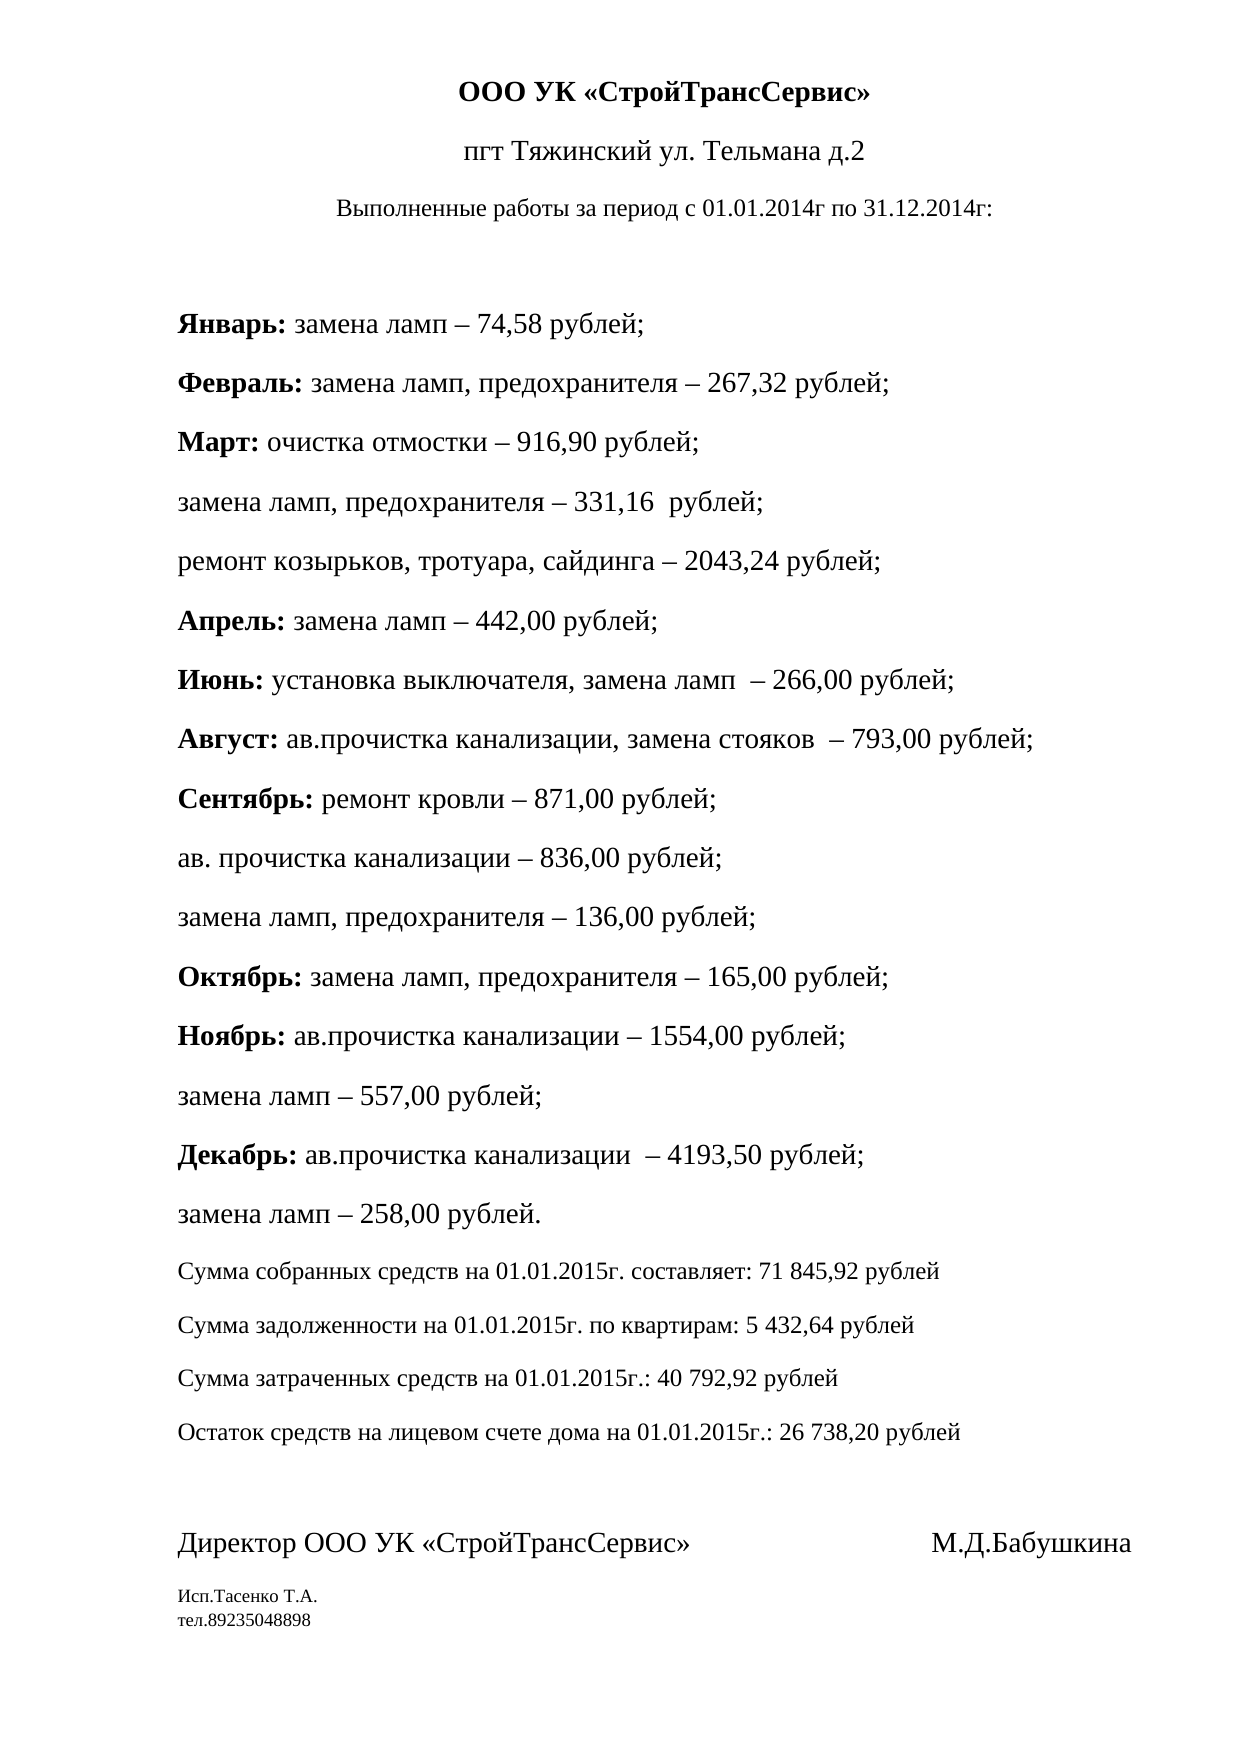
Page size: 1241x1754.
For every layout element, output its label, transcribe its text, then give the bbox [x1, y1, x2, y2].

text ремонт козырьков, тротуара, сайдинга – 2043,24 рублей; [177, 543, 1152, 577]
text Февраль: замена ламп, предохранителя – 267,32 рублей; [177, 365, 1152, 399]
text Директор ООО УК «СтройТрансСервис» М.Д.Бабушкина [177, 1525, 1152, 1559]
text Июнь: установка выключателя, замена ламп – 266,00 рублей; [177, 662, 1152, 696]
text Ноябрь: ав.прочистка канализации – 1554,00 рублей; [177, 1018, 1152, 1052]
text замена ламп – 557,00 рублей; [177, 1078, 1152, 1111]
text Сумма затраченных средств на 01.01.2015г.: 40 792,92 рублей [177, 1363, 1152, 1392]
text тел.89235048898 [177, 1609, 1152, 1631]
text Март: очистка отмостки – 916,90 рублей; [177, 424, 1152, 458]
text Октябрь: замена ламп, предохранителя – 165,00 рублей; [177, 959, 1152, 992]
text Сумма задолженности на 01.01.2015г. по квартирам: 5 432,64 рублей [177, 1310, 1152, 1338]
text Сумма собранных средств на 01.01.2015г. составляет: 71 845,92 рублей [177, 1256, 1152, 1284]
text Январь: замена ламп – 74,58 рублей; [177, 306, 1152, 339]
text замена ламп, предохранителя – 136,00 рублей; [177, 899, 1152, 933]
text Выполненные работы за период с 01.01.2014г по 31.12.2014г: [177, 193, 1152, 221]
text Исп.Тасенко Т.А. [177, 1584, 1152, 1606]
text Апрель: замена ламп – 442,00 рублей; [177, 603, 1152, 636]
text Сентябрь: ремонт кровли – 871,00 рублей; [177, 781, 1152, 814]
text пгт Тяжинский ул. Тельмана д.2 [177, 133, 1152, 167]
text ав. прочистка канализации – 836,00 рублей; [177, 840, 1152, 874]
text замена ламп, предохранителя – 331,16 рублей; [177, 484, 1152, 517]
text замена ламп – 258,00 рублей. [177, 1196, 1152, 1230]
text Декабрь: ав.прочистка канализации – 4193,50 рублей; [177, 1137, 1152, 1171]
text Август: ав.прочистка канализации, замена стояков – 793,00 рублей; [177, 721, 1152, 755]
text Остаток средств на лицевом счете дома на 01.01.2015г.: 26 738,20 рублей [177, 1417, 1152, 1446]
text ООО УК «СтройТрансСервис» [177, 74, 1152, 107]
